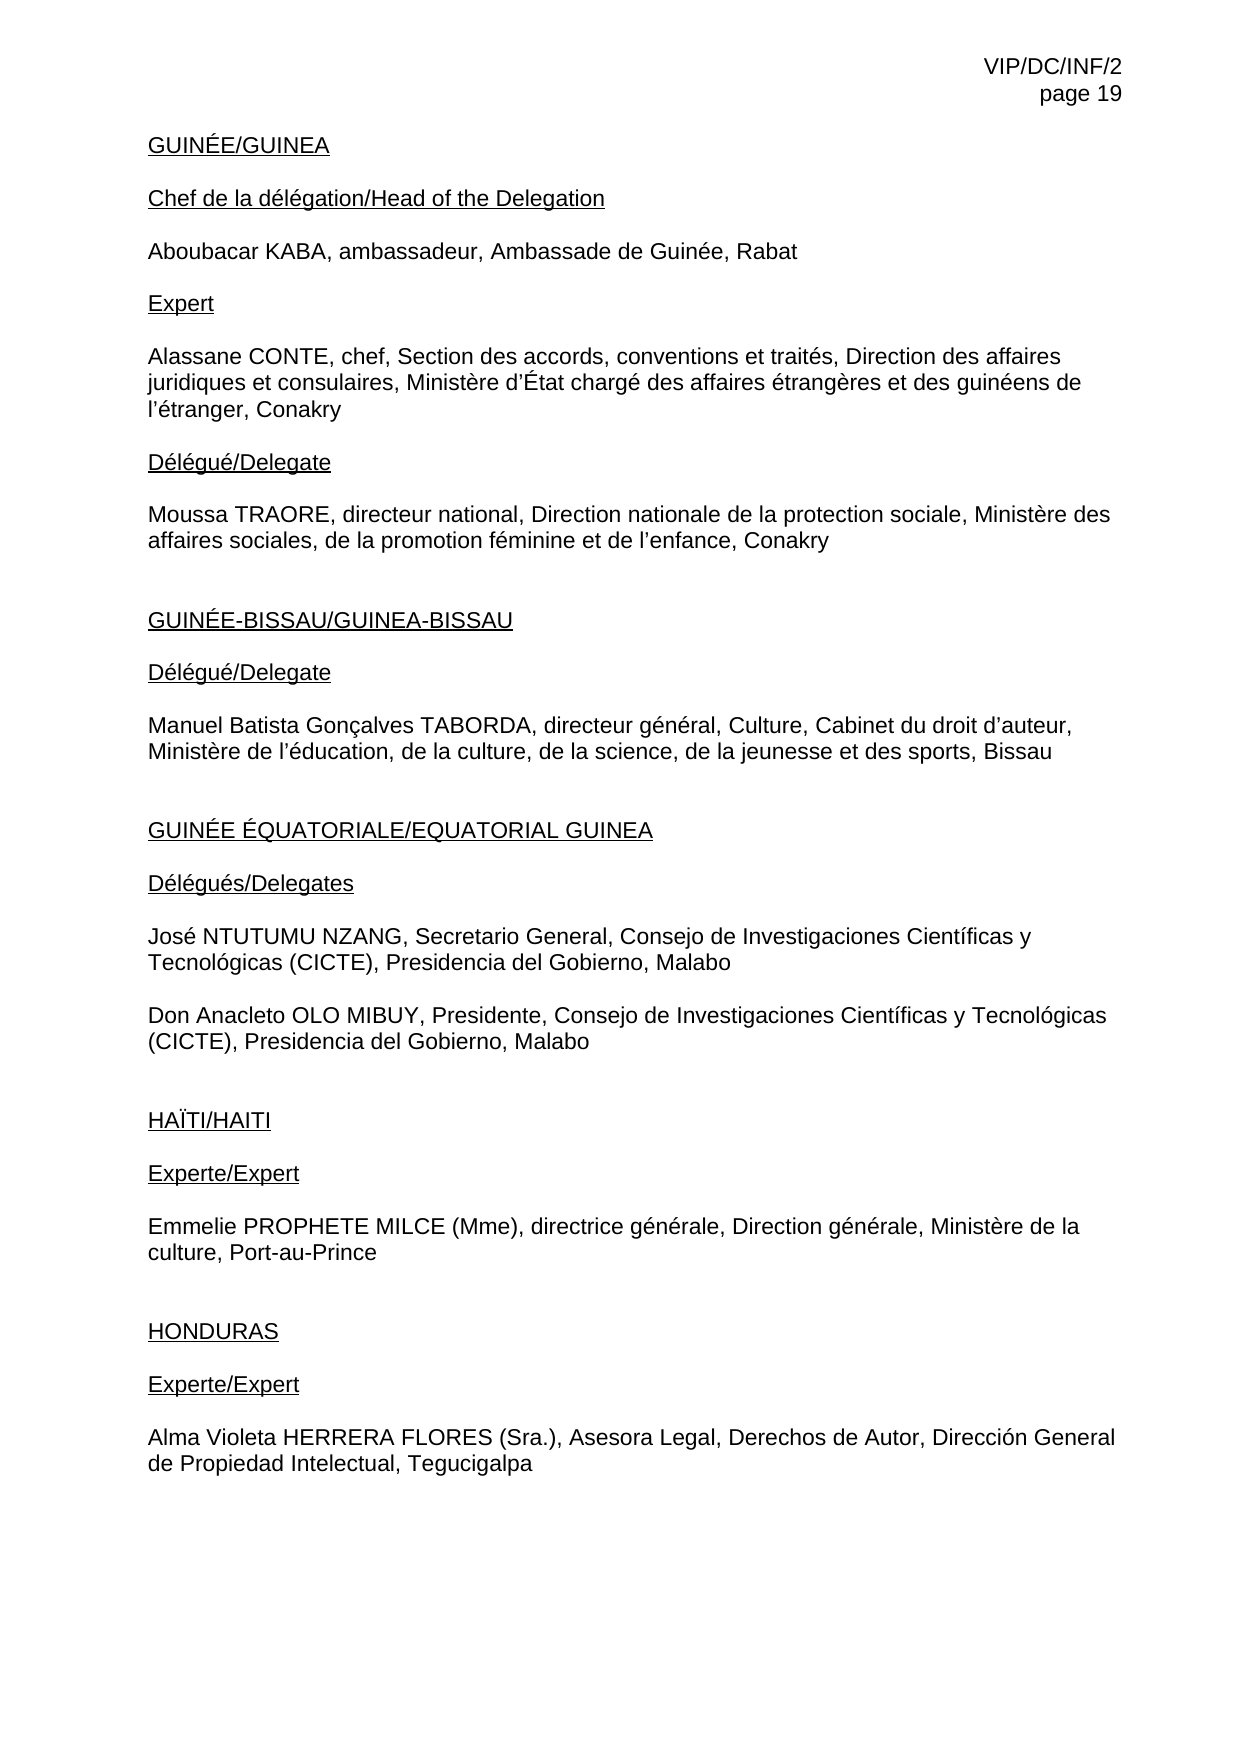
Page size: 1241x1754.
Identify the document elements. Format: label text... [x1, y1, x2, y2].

text Moussa TRAORE, directeur national, Direction nationale de la protection sociale, Ministère des affaires sociales, de la promotion féminine et de l’enfance, Conakry [148, 501, 1122, 554]
text GUINÉE-BISSAU/GUINEA-BISSAU [148, 607, 1122, 633]
text Délégués/Delegates [148, 870, 1122, 896]
text José NTUTUMU NZANG, Secretario General, Consejo de Investigaciones Científicas y Tecnológicas (CICTE), Presidencia del Gobierno, Malabo [148, 923, 1122, 976]
text Alma Violeta HERRERA FLORES (Sra.), Asesora Legal, Derechos de Autor, Dirección General de Propiedad Intelectual, Tegucigalpa [148, 1423, 1122, 1476]
text Alassane CONTE, chef, Section des accords, conventions et traités, Direction des affaires juridiques et consulaires, Ministère d’État chargé des affaires étrangères et des guinéens de l’étranger, Conakry [148, 343, 1122, 422]
text Experte/Expert [148, 1371, 1122, 1397]
text Experte/Expert [148, 1160, 1122, 1186]
text GUINÉE ÉQUATORIALE/EQUATORIAL GUINEA [148, 817, 1122, 844]
text Délégué/Delegate [148, 448, 1122, 475]
text Chef de la délégation/Head of the Delegation [148, 185, 1122, 211]
text Expert [148, 290, 1122, 317]
text Délégué/Delegate [148, 659, 1122, 686]
text Don Anacleto OLO MIBUY, Presidente, Consejo de Investigaciones Científicas y Tecnológicas (CICTE), Presidencia del Gobierno, Malabo [148, 1002, 1122, 1054]
text GUINÉE/GUINEA [148, 132, 1122, 158]
text HAÏTI/HAITI [148, 1107, 1122, 1134]
text Manuel Batista Gonçalves TABORDA, directeur général, Culture, Cabinet du droit d’auteur, Ministère de l’éducation, de la culture, de la science, de la jeunesse et des sports, Bissau [148, 712, 1122, 765]
text HONDURAS [148, 1318, 1122, 1344]
text Emmelie PROPHETE MILCE (Mme), directrice générale, Direction générale, Ministère de la culture, Port-au-Prince [148, 1213, 1122, 1265]
text Aboubacar KABA, ambassadeur, Ambassade de Guinée, Rabat [148, 238, 1122, 264]
